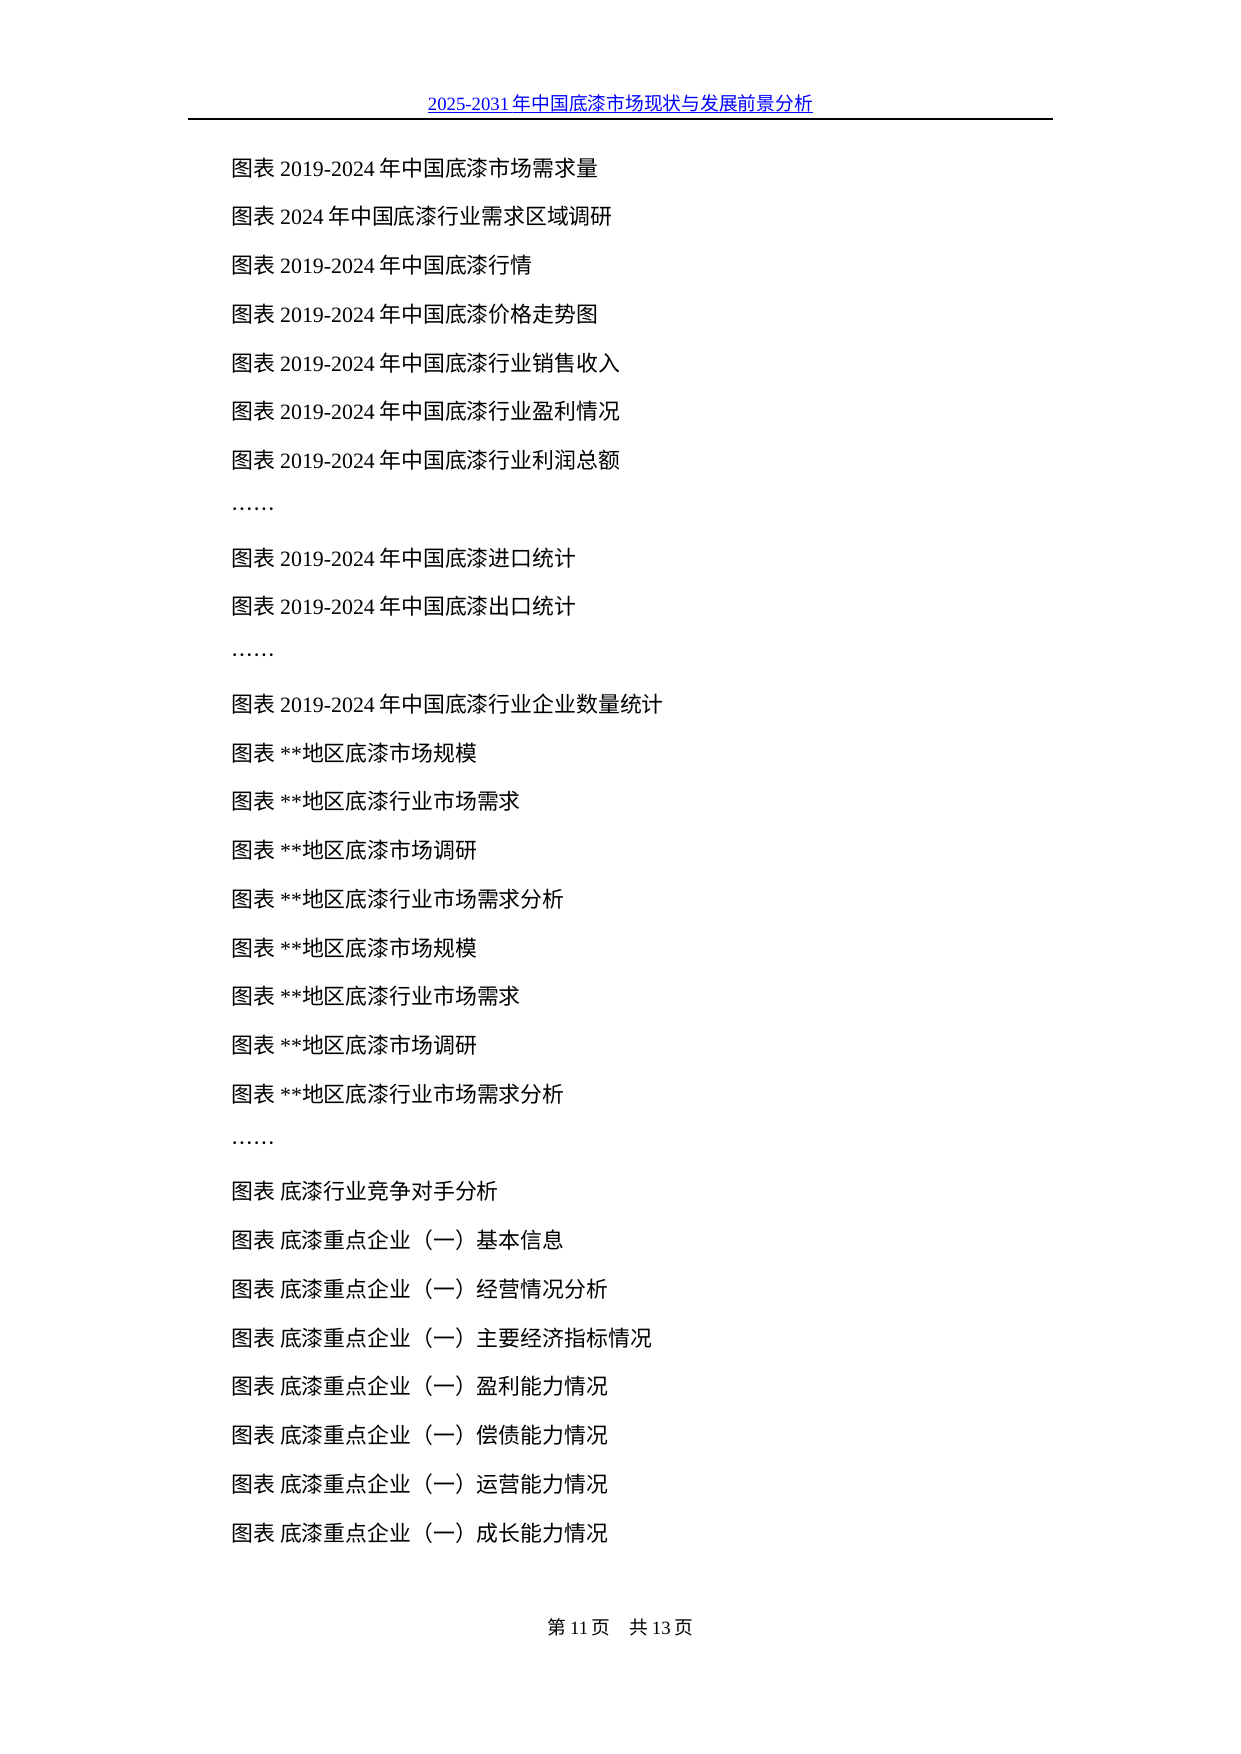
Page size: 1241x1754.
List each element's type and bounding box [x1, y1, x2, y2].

text [187, 150, 1053, 1548]
